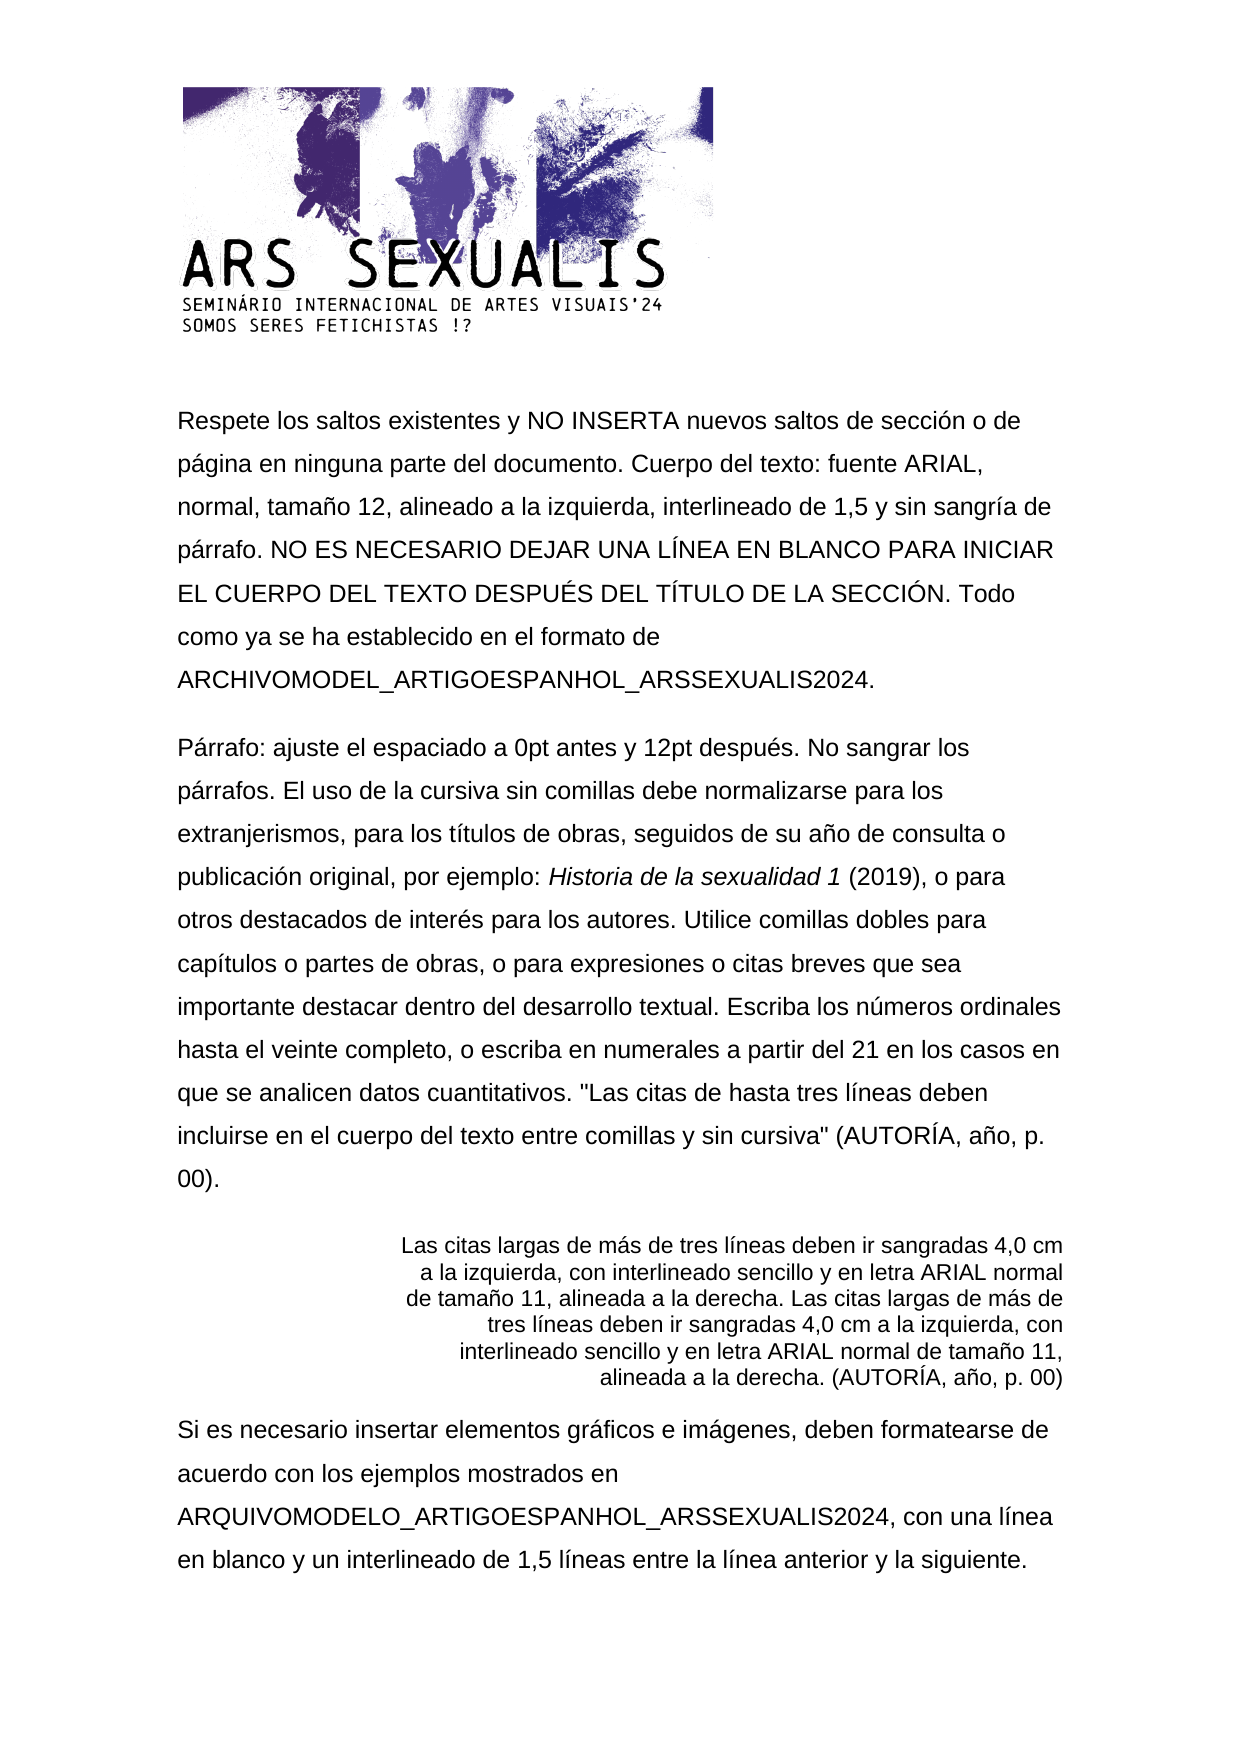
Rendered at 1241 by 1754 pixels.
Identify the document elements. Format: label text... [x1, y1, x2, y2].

picture [177, 41, 744, 378]
text Respete los saltos existentes y NO INSERTA nuevos saltos de sección o de página en ninguna parte del documento. Cuerpo del texto: fuente ARIAL, normal, tamaño 12, alineado a la izquierda, interlineado de 1,5 y sin sangría de párrafo. NO ES NECESARIO DEJAR UNA LÍNEA EN BLANCO PARA INICIAR EL CUERPO DEL TEXTO DESPUÉS DEL TÍTULO DE LA SECCIÓN. Todo como ya se ha establecido en el formato de ARCHIVOMODEL_ARTIGOESPANHOL_ARSSEXUALIS2024. [177, 406, 1063, 693]
text Párrafo: ajuste el espaciado a 0pt antes y 12pt después. No sangrar los párrafos. El uso de la cursiva sin comillas debe normalizarse para los extranjerismos, para los títulos de obras, seguidos de su año de consulta o publicación original, por ejemplo: Historia de la sexualidad 1 (2019), o para otros destacados de interés para los autores. Utilice comillas dobles para capítulos o partes de obras, o para expresiones o citas breves que sea importante destacar dentro del desarrollo textual. Escriba los números ordinales hasta el veinte completo, o escriba en numerales a partir del 21 en los casos en que se analicen datos cuantitativos. "Las citas de hasta tres líneas deben incluirse en el cuerpo del texto entre comillas y sin cursiva" (AUTORÍA, año, p. 00). [177, 733, 1063, 1193]
text Las citas largas de más de tres líneas deben ir sangradas 4,0 cm a la izquierda, con interlineado sencillo y en letra ARIAL normal de tamaño 11, alineada a la derecha. Las citas largas de más de tres líneas deben ir sangradas 4,0 cm a la izquierda, con interlineado sencillo y en letra ARIAL normal de tamaño 11, alineada a la derecha. (AUTORÍA, año, p. 00) [398, 1232, 1063, 1390]
text Si es necesario insertar elementos gráficos e imágenes, deben formatearse de acuerdo con los ejemplos mostrados en ARQUIVOMODELO_ARTIGOESPANHOL_ARSSEXUALIS2024, con una línea en blanco y un interlineado de 1,5 líneas entre la línea anterior y la siguiente. [177, 1415, 1063, 1573]
